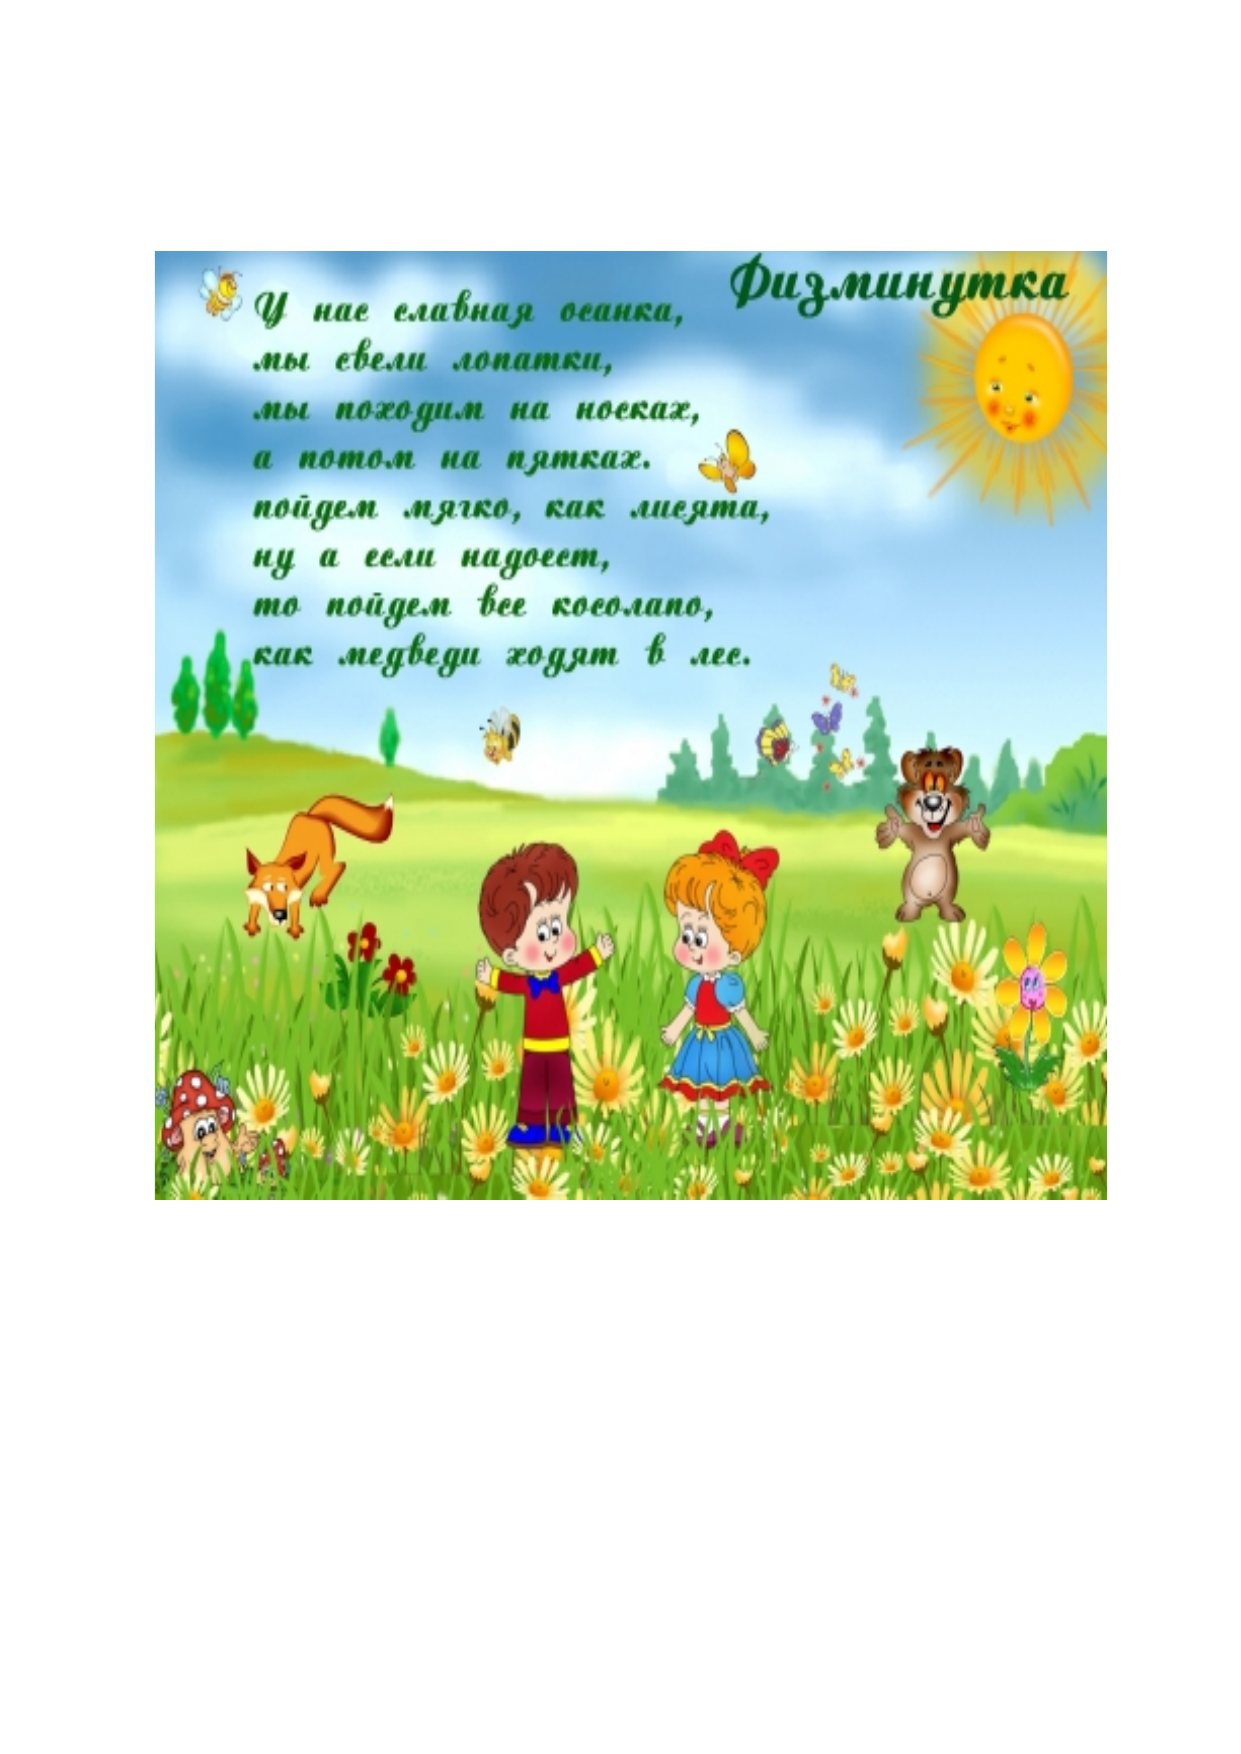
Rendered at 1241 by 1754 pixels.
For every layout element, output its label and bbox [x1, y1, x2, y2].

picture [154, 251, 1108, 1200]
